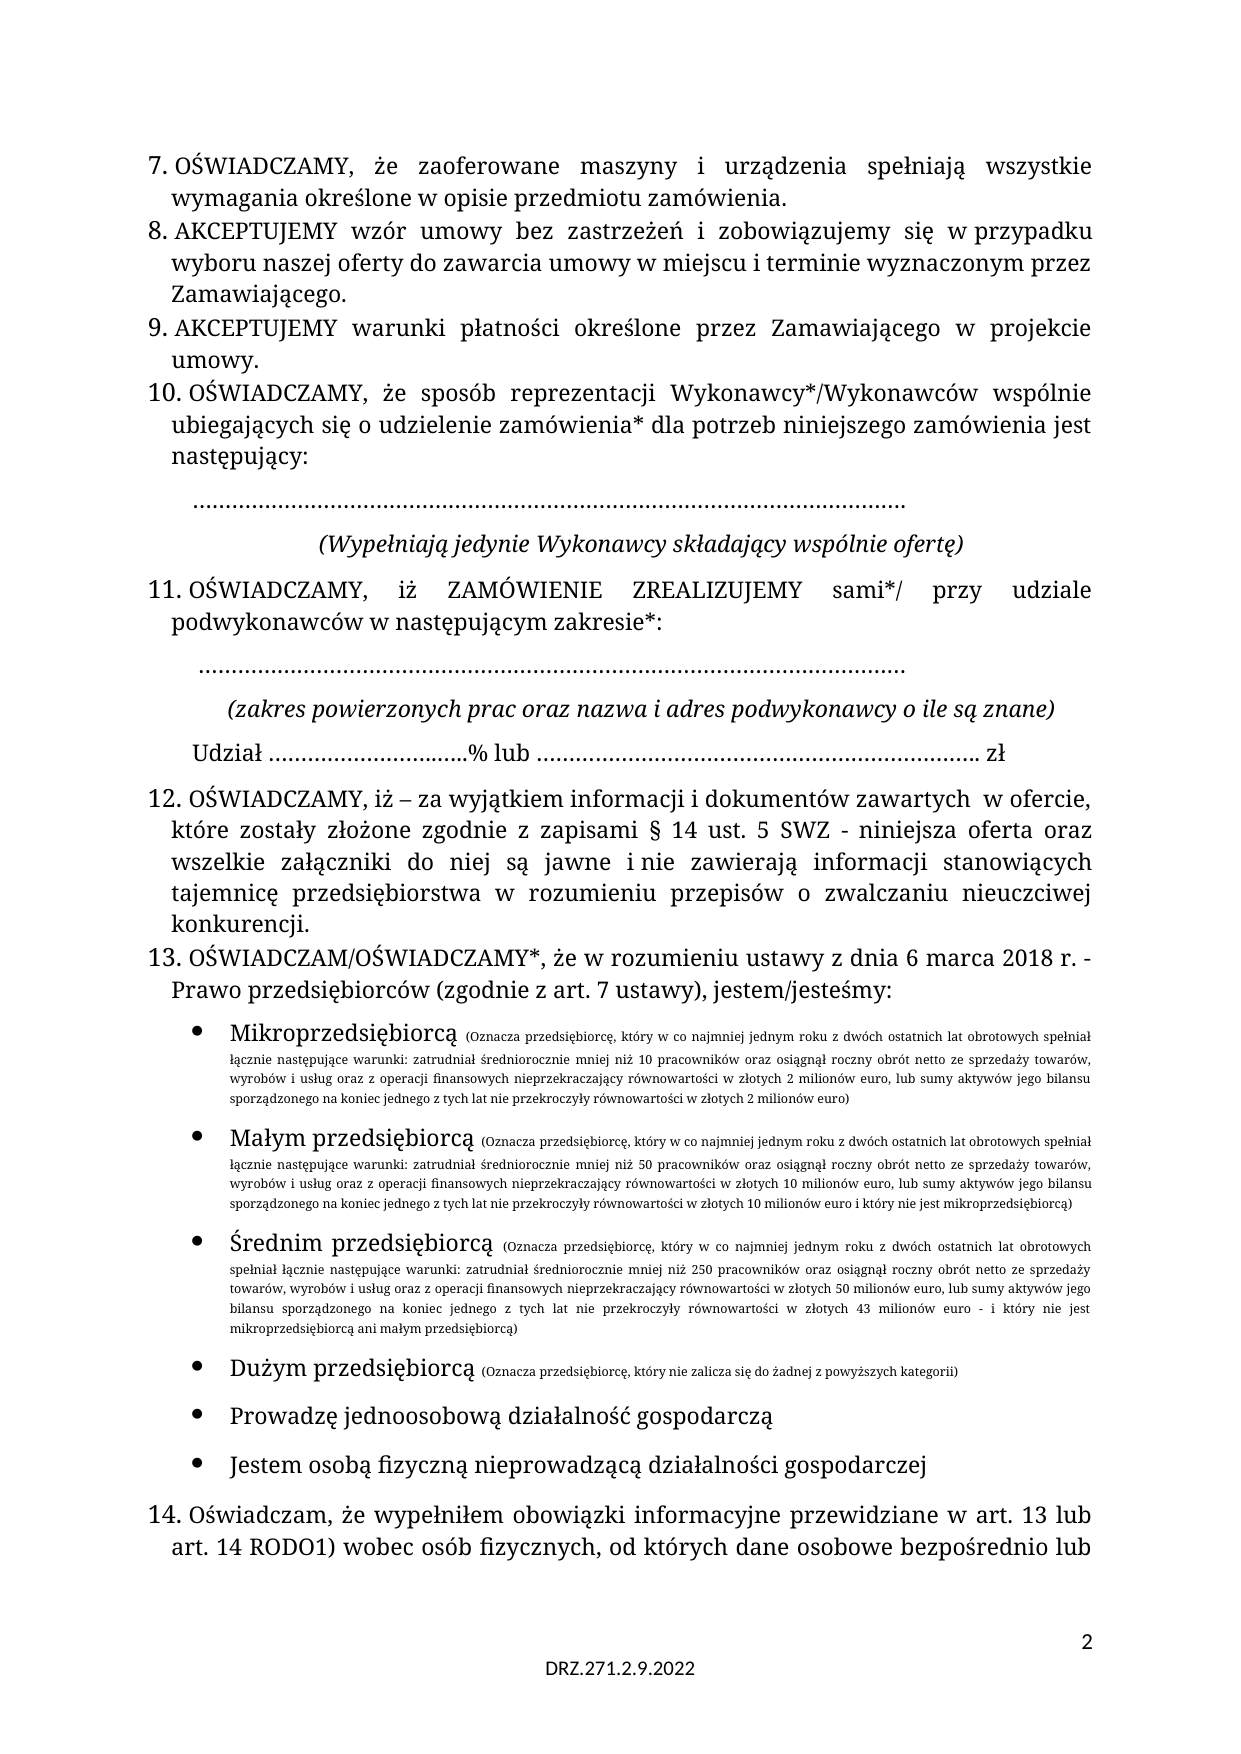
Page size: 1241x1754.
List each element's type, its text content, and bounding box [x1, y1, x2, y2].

list Dużym przedsiębiorcą (Oznacza przedsiębiorcę, który nie zalicza się do żadnej z powyższych kategorii) [192, 1352, 1093, 1383]
list OŚWIADCZAMY, iż – za wyjątkiem informacji i dokumentów zawartych w ofercie, które zostały złożone zgodnie z zapisami § 14 ust. 5 SWZ - niniejsza oferta oraz wszelkie załączniki do niej są jawne i nie zawierają informacji stanowiących tajemnicę przedsiębiorstwa w rozumieniu przepisów o zwalczaniu nieuczciwej konkurencji. [148, 780, 1093, 939]
text (Wypełniają jedynie Wykonawcy składający wspólnie ofertę) [192, 528, 1093, 559]
list Jestem osobą fizyczną nieprowadzącą działalności gospodarczej [192, 1449, 1093, 1480]
text ………………………………………………………………………………………………. [192, 484, 1093, 515]
list AKCEPTUJEMY warunki płatności określone przez Zamawiającego w projekcie umowy. [148, 309, 1093, 375]
list AKCEPTUJEMY wzór umowy bez zastrzeżeń i zobowiązujemy się w przypadku wyboru naszej oferty do zawarcia umowy w miejscu i terminie wyznaczonym przez Zamawiającego. [148, 213, 1093, 309]
list OŚWIADCZAMY, że sposób reprezentacji Wykonawcy*/Wykonawców wspólnie ubiegających się o udzielenie zamówienia* dla potrzeb niniejszego zamówienia jest następujący: [148, 375, 1093, 471]
list Prowadzę jednoosobową działalność gospodarczą [192, 1400, 1093, 1432]
text (zakres powierzonych prac oraz nazwa i adres podwykonawcy o ile są znane) [192, 693, 1093, 724]
list OŚWIADCZAMY, że zaoferowane maszyny i urządzenia spełniają wszystkie wymagania określone w opisie przedmiotu zamówienia. [148, 148, 1093, 213]
text Udział ……………………..…..% lub ………………………………………………………….. zł [148, 737, 1093, 768]
list OŚWIADCZAMY, iż ZAMÓWIENIE ZREALIZUJEMY sami*/ przy udziale podwykonawców w następującym zakresie*: [148, 571, 1093, 637]
text ……………………………………………………………………………………………… [192, 649, 1093, 680]
list OŚWIADCZAM/OŚWIADCZAMY*, że w rozumieniu ustawy z dnia 6 marca 2018 r. - Prawo przedsiębiorców (zgodnie z art. 7 ustawy), jestem/jesteśmy: [148, 939, 1093, 1005]
list Małym przedsiębiorcą (Oznacza przedsiębiorcę, który w co najmniej jednym roku z dwóch ostatnich lat obrotowych spełniał łącznie następujące warunki: zatrudniał średniorocznie mniej niż 50 pracowników oraz osiągnął roczny obrót netto ze sprzedaży towarów, wyrobów i usług oraz z operacji finansowych nieprzekraczający równowartości w złotych 10 milionów euro, lub sumy aktywów jego bilansu sporządzonego na koniec jednego z tych lat nie przekroczyły równowartości w złotych 10 milionów euro i który nie jest mikroprzedsiębiorcą) [192, 1122, 1093, 1212]
list Średnim przedsiębiorcą (Oznacza przedsiębiorcę, który w co najmniej jednym roku z dwóch ostatnich lat obrotowych spełniał łącznie następujące warunki: zatrudniał średniorocznie mniej niż 250 pracowników oraz osiągnął roczny obrót netto ze sprzedaży towarów, wyrobów i usług oraz z operacji finansowych nieprzekraczający równowartości w złotych 50 milionów euro, lub sumy aktywów jego bilansu sporządzonego na koniec jednego z tych lat nie przekroczyły równowartości w złotych 43 milionów euro - i który nie jest mikroprzedsiębiorcą ani małym przedsiębiorcą) [192, 1227, 1093, 1337]
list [148, 1497, 1093, 1562]
list Mikroprzedsiębiorcą (Oznacza przedsiębiorcę, który w co najmniej jednym roku z dwóch ostatnich lat obrotowych spełniał łącznie następujące warunki: zatrudniał średniorocznie mniej niż 10 pracowników oraz osiągnął roczny obrót netto ze sprzedaży towarów, wyrobów i usług oraz z operacji finansowych nieprzekraczający równowartości w złotych 2 milionów euro, lub sumy aktywów jego bilansu sporządzonego na koniec jednego z tych lat nie przekroczyły równowartości w złotych 2 milionów euro) [192, 1017, 1093, 1107]
